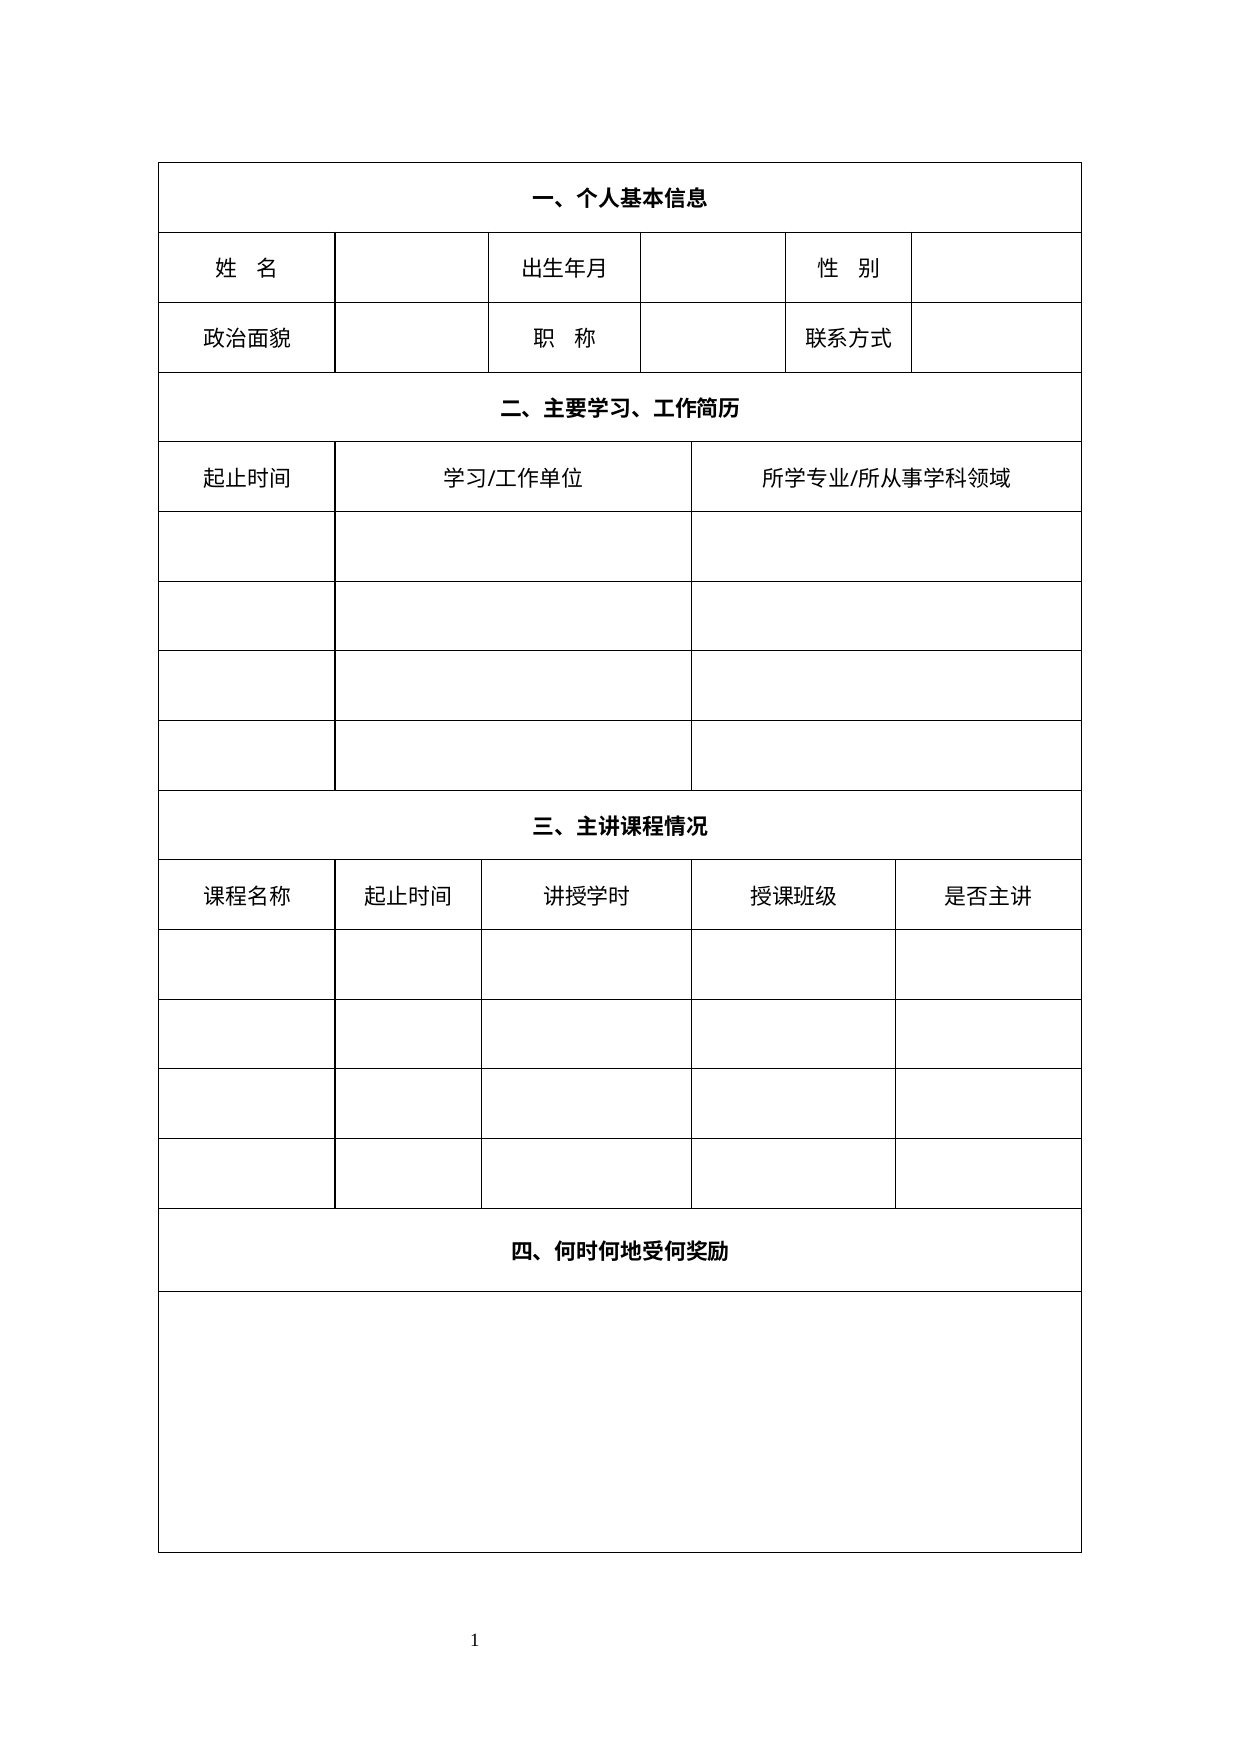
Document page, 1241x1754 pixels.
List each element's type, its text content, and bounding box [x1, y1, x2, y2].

table_cell [336, 303, 488, 372]
table_cell [912, 303, 1081, 372]
table_cell [159, 1292, 1081, 1552]
table_cell [336, 1139, 481, 1207]
table_cell [692, 1139, 895, 1207]
table_cell [482, 1000, 691, 1068]
table_cell [159, 1000, 334, 1068]
table_cell [692, 651, 1081, 720]
table_cell [336, 233, 488, 302]
table_cell [692, 721, 1081, 789]
table_cell [336, 582, 691, 650]
table_cell [159, 1069, 334, 1138]
table_cell [336, 651, 691, 720]
table_cell [336, 1069, 481, 1138]
table_cell 政治面貌 [159, 303, 334, 372]
table_cell [692, 1069, 895, 1138]
table_cell 讲授学时 [482, 860, 691, 929]
table_cell 四、何时何地受何奖励 [159, 1209, 1081, 1291]
table_cell [159, 651, 334, 720]
table_cell [896, 1139, 1081, 1207]
table_cell 是否主讲 [896, 860, 1081, 929]
table_cell 姓 名 [159, 233, 334, 302]
table_cell [692, 1000, 895, 1068]
table_cell 二、主要学习、工作简历 [159, 373, 1081, 441]
table_cell [336, 1000, 481, 1068]
table_cell [159, 582, 334, 650]
table_cell 起止时间 [159, 442, 334, 511]
table_cell [692, 930, 895, 998]
table_cell 授课班级 [692, 860, 895, 929]
table_cell 三、主讲课程情况 [159, 791, 1081, 859]
table_cell [896, 930, 1081, 998]
table_cell 联系方式 [786, 303, 911, 372]
table_cell [482, 930, 691, 998]
table_cell 性 别 [786, 233, 911, 302]
table_cell [912, 233, 1081, 302]
table_cell 课程名称 [159, 860, 334, 929]
table_cell [159, 512, 334, 581]
table_cell [336, 930, 481, 998]
table_cell [641, 303, 785, 372]
table_cell [159, 1139, 334, 1207]
table_cell [896, 1000, 1081, 1068]
table_cell 起止时间 [336, 860, 481, 929]
table_cell 学习/工作单位 [336, 442, 691, 511]
table_cell [692, 582, 1081, 650]
table_header 一、个人基本信息 [159, 163, 1081, 232]
table_cell [482, 1069, 691, 1138]
table_cell [692, 512, 1081, 581]
table_cell 出生年月 [489, 233, 640, 302]
table_cell [482, 1139, 691, 1207]
table_cell 所学专业/所从事学科领域 [692, 442, 1081, 511]
table_cell [159, 721, 334, 789]
table_cell [896, 1069, 1081, 1138]
table_cell [336, 721, 691, 789]
table_cell 职 称 [489, 303, 640, 372]
table_cell [641, 233, 785, 302]
table_cell [159, 930, 334, 998]
table_cell [336, 512, 691, 581]
